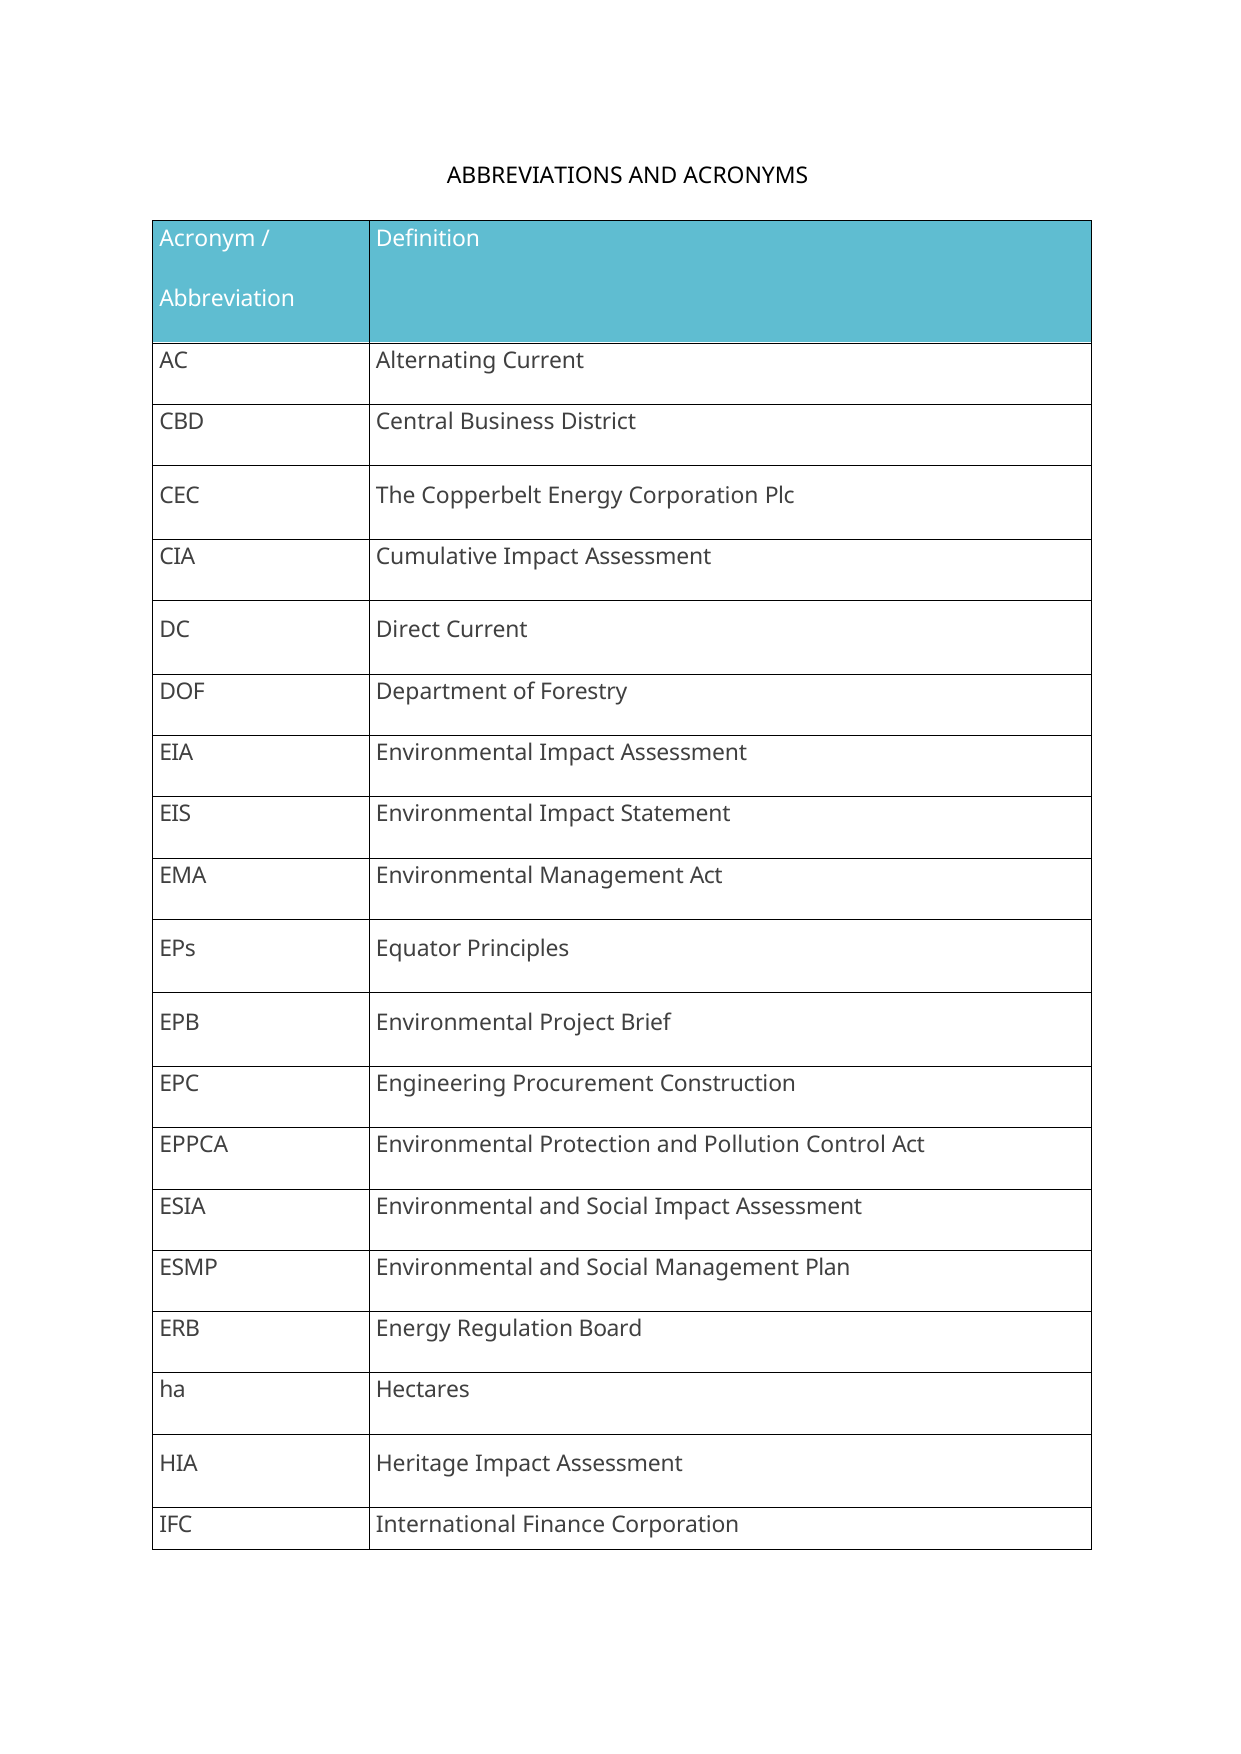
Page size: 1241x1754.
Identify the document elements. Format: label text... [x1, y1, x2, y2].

table_cell EMA [153, 859, 369, 919]
table_cell CEC [153, 466, 369, 539]
table_cell Environmental Impact Statement [370, 797, 1091, 857]
table_cell HIA [153, 1435, 369, 1507]
table_cell EIA [153, 736, 369, 796]
table_header Definition [370, 221, 1091, 342]
table_cell IFC [153, 1508, 369, 1549]
table_cell Hectares [370, 1373, 1091, 1433]
table_cell ESMP [153, 1251, 369, 1311]
text ABBREVIATIONS AND ACRONYMS [150, 159, 1105, 191]
table_cell Direct Current [370, 601, 1091, 673]
table_cell DC [153, 601, 369, 673]
table_cell EPPCA [153, 1128, 369, 1188]
table_cell Alternating Current [370, 344, 1091, 404]
table_cell Cumulative Impact Assessment [370, 540, 1091, 600]
table_cell Environmental Management Act [370, 859, 1091, 919]
table_cell EPB [153, 993, 369, 1066]
table_cell Environmental Project Brief [370, 993, 1091, 1066]
table_cell Environmental and Social Impact Assessment [370, 1190, 1091, 1250]
table_cell ESIA [153, 1190, 369, 1250]
table_cell Department of Forestry [370, 675, 1091, 735]
table_cell Environmental and Social Management Plan [370, 1251, 1091, 1311]
table_cell Central Business District [370, 405, 1091, 465]
table_cell AC [153, 344, 369, 404]
table_cell The Copperbelt Energy Corporation Plc [370, 466, 1091, 539]
table_cell CBD [153, 405, 369, 465]
table_header Acronym / Abbreviation [153, 221, 369, 342]
table_cell CIA [153, 540, 369, 600]
table_cell Environmental Protection and Pollution Control Act [370, 1128, 1091, 1188]
table_cell Environmental Impact Assessment [370, 736, 1091, 796]
table_cell International Finance Corporation [370, 1508, 1091, 1549]
table_cell Equator Principles [370, 920, 1091, 992]
table_cell EIS [153, 797, 369, 857]
table_cell Engineering Procurement Construction [370, 1067, 1091, 1127]
table_cell DOF [153, 675, 369, 735]
table_cell EPC [153, 1067, 369, 1127]
table_cell EPs [153, 920, 369, 992]
table_cell Heritage Impact Assessment [370, 1435, 1091, 1507]
table_cell ERB [153, 1312, 369, 1372]
table_cell Energy Regulation Board [370, 1312, 1091, 1372]
table_cell ha [153, 1373, 369, 1433]
